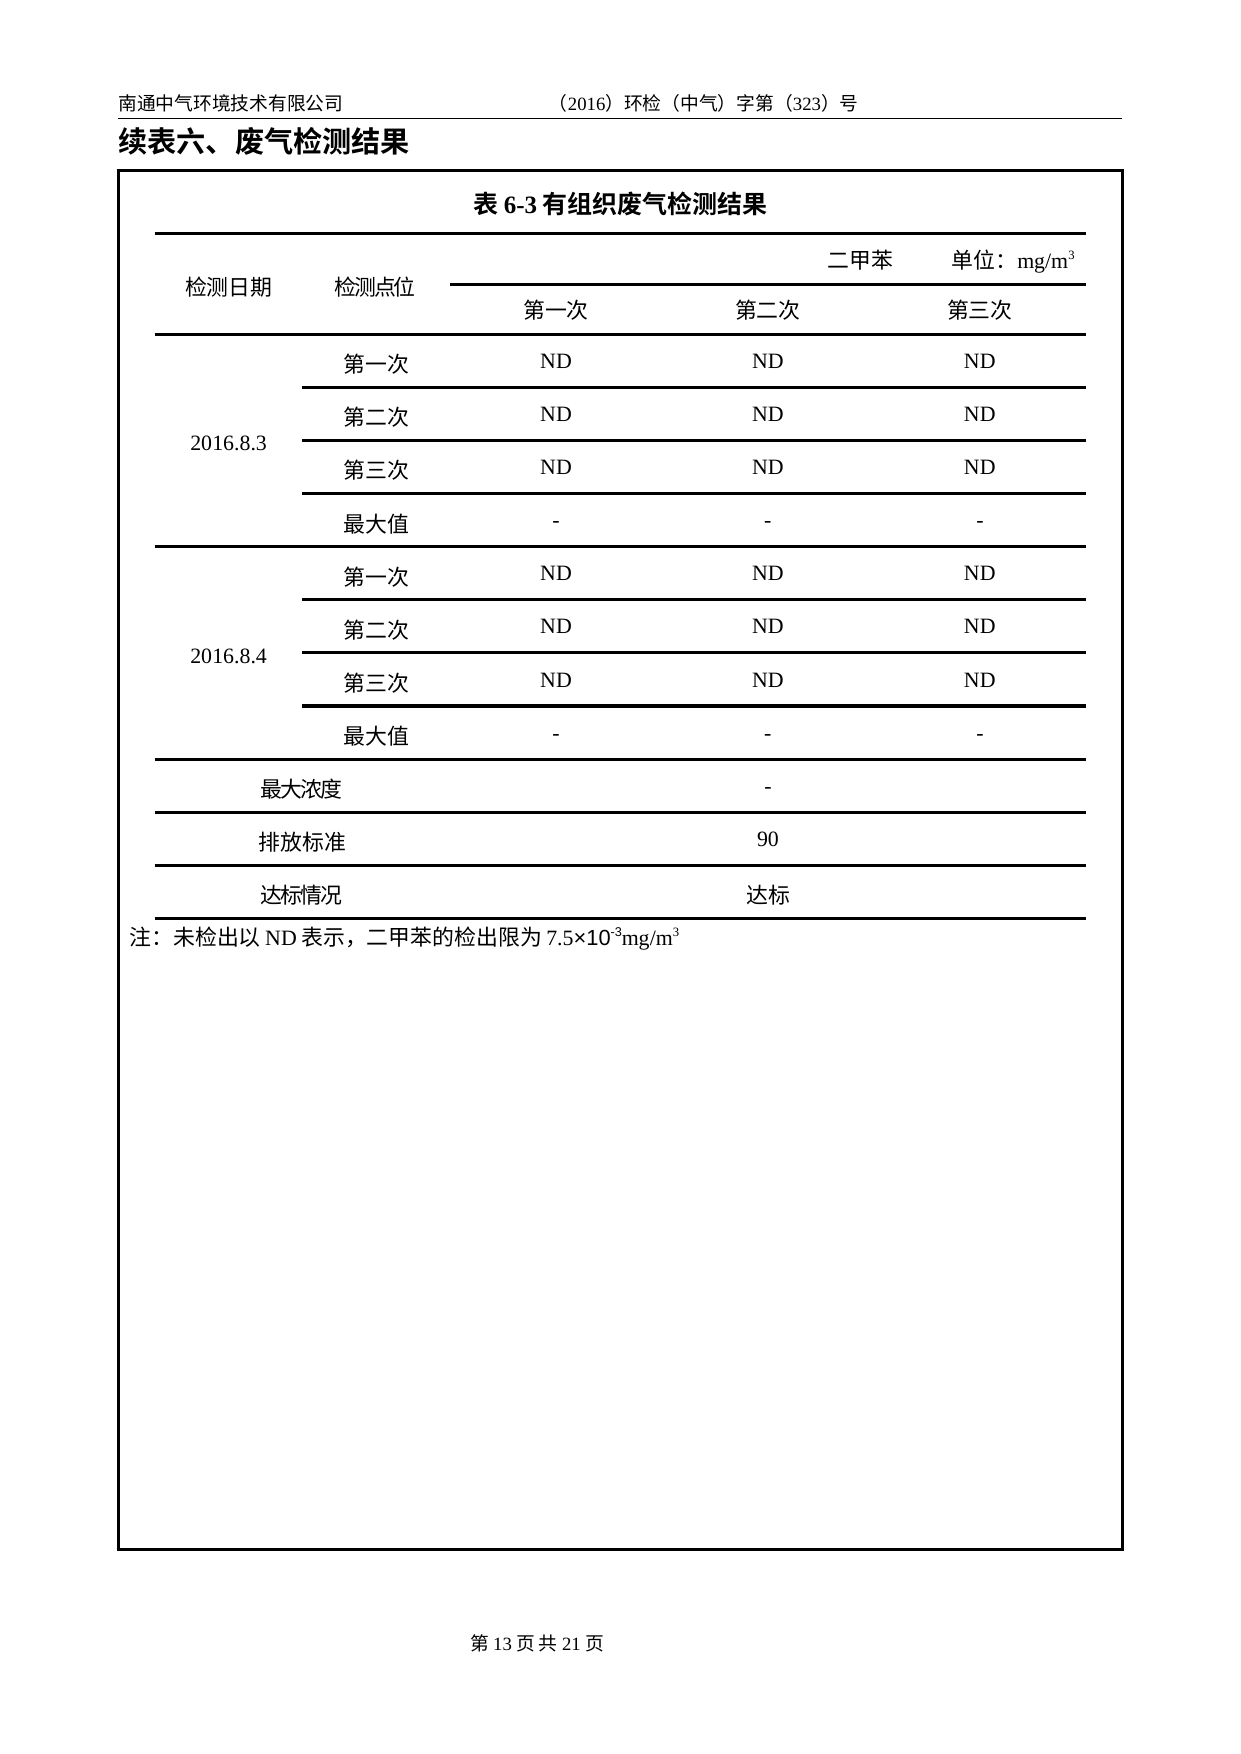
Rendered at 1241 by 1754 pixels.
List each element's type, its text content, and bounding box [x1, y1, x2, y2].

text 续表六、废气检测结果 [118, 119, 1122, 161]
table_header 表6-3有组织废气检测结果 注：未检出以ND表示，二甲苯的检出限为7.5×10-3mg/m3 [120, 172, 1121, 1548]
